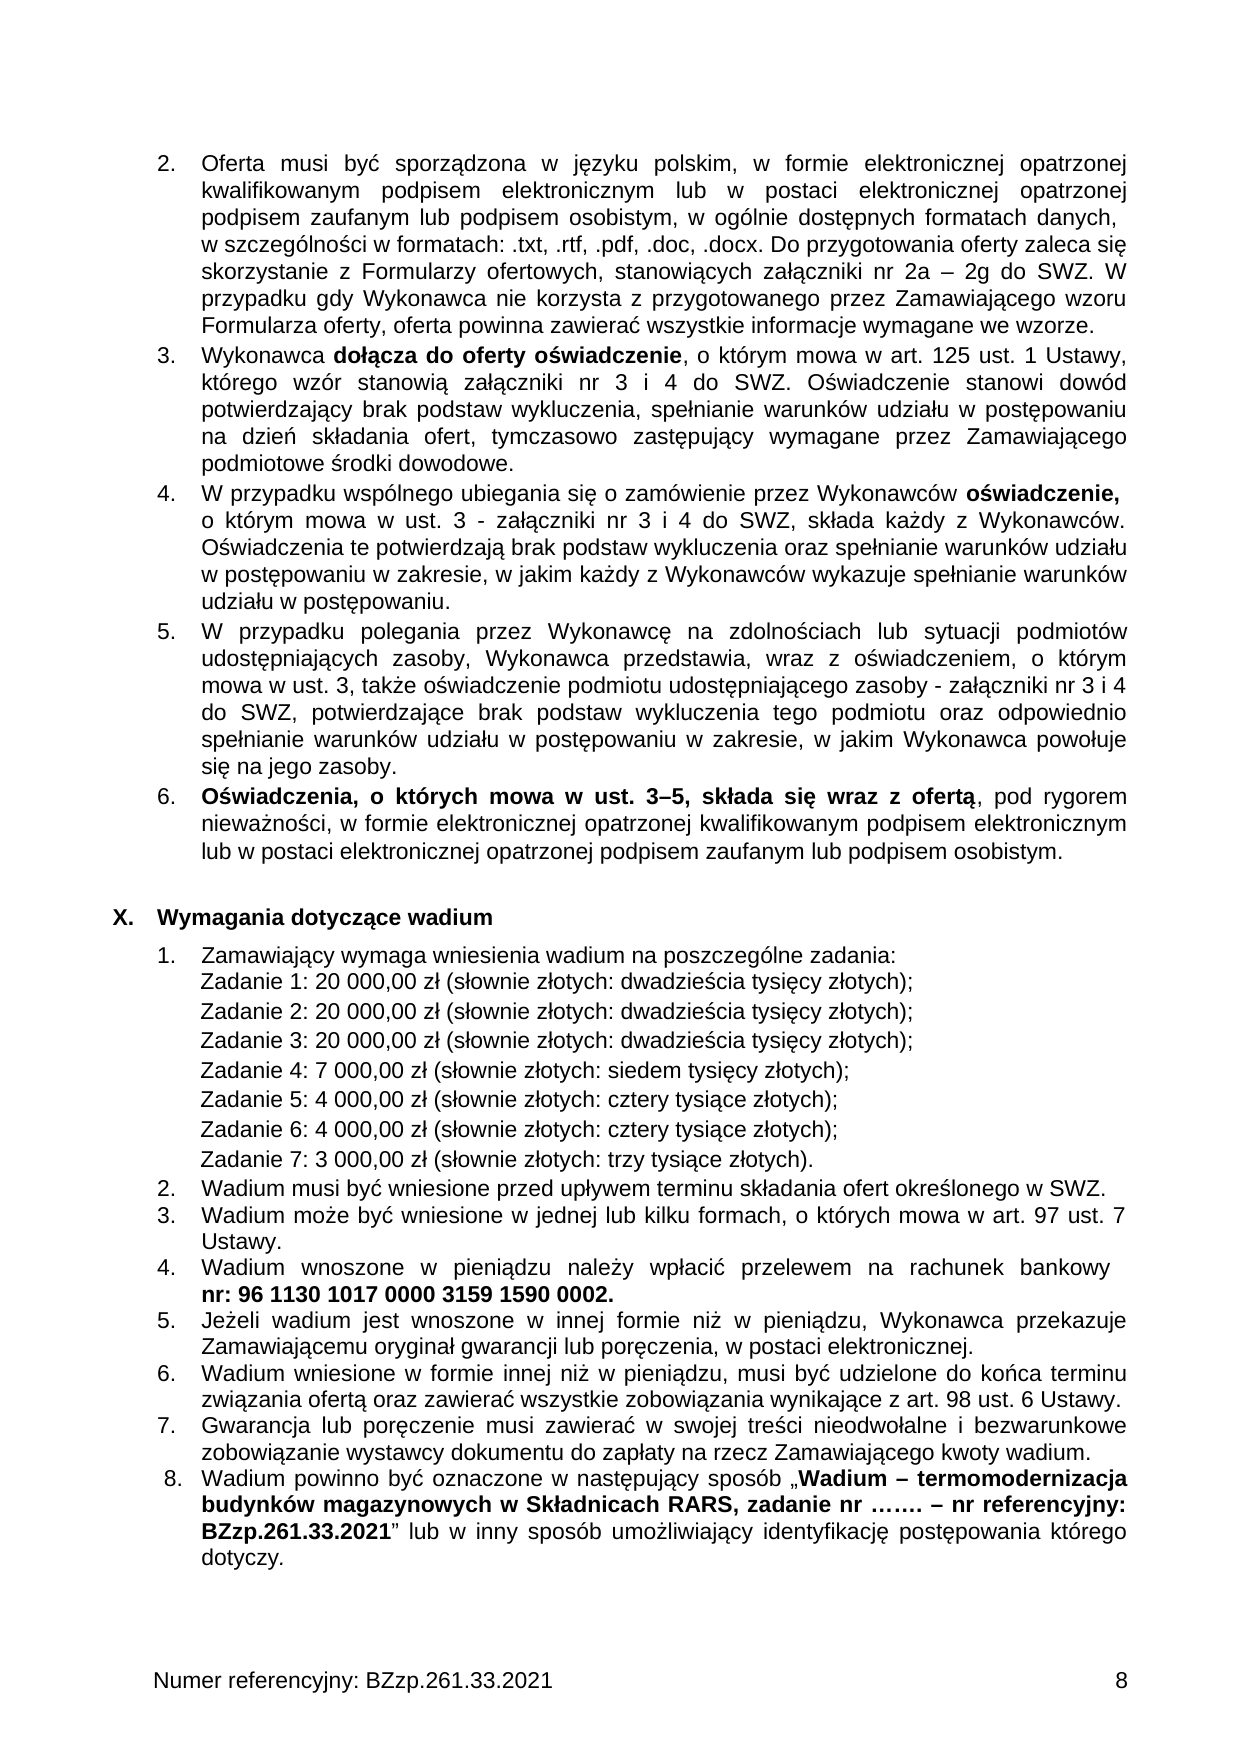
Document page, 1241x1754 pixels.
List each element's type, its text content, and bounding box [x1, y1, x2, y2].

list Oferta musi być sporządzona w języku polskim, w formie elektronicznej opatrzonej kwalifikowanym podpisem elektronicznym lub w postaci elektronicznej opatrzonej podpisem zaufanym lub podpisem osobistym, w ogólnie dostępnych formatach danych, w szczególności w formatach: .txt, .rtf, .pdf, .doc, .docx. Do przygotowania oferty zaleca się skorzystanie z Formularzy ofertowych, stanowiących załączniki nr 2a – 2g do SWZ. W przypadku gdy Wykonawca nie korzysta z przygotowanego przez Zamawiającego wzoru Formularza oferty, oferta powinna zawierać wszystkie informacje wymagane we wzorze. [157, 150, 1127, 339]
list Wadium musi być wniesione przed upływem terminu składania ofert określonego w SWZ. [157, 1175, 1122, 1202]
list Wadium wnoszone w pieniądzu należy wpłacić przelewem na rachunek bankowy nr: 96 1130 1017 0000 3159 1590 0002. [157, 1254, 1128, 1307]
list Zamawiający wymaga wniesienia wadium na poszczególne zadania: [157, 942, 1128, 968]
list Wykonawca dołącza do oferty oświadczenie, o którym mowa w art. 125 ust. 1 Ustawy, którego wzór stanowią załączniki nr 3 i 4 do SWZ. Oświadczenie stanowi dowód potwierdzający brak podstaw wykluczenia, spełnianie warunków udziału w postępowaniu na dzień składania ofert, tymczasowo zastępujący wymagane przez Zamawiającego podmiotowe środki dowodowe. [157, 342, 1127, 477]
text Zadanie 2: 20 000,00 zł (słownie złotych: dwadzieścia tysięcy złotych); [200, 998, 1122, 1024]
list Wymagania dotyczące wadium [112, 904, 1128, 930]
list Wadium może być wniesione w jednej lub kilku formach, o których mowa w art. 97 ust. 7 Ustawy. [157, 1202, 1128, 1254]
list Wadium powinno być oznaczone w następujący sposób „Wadium – termomodernizacja budynków magazynowych w Składnicach RARS, zadanie nr ……. – nr referencyjny: BZzp.261.33.2021” lub w inny sposób umożliwiający identyfikację postępowania którego dotyczy. [164, 1465, 1127, 1571]
text Zadanie 3: 20 000,00 zł (słownie złotych: dwadzieścia tysięcy złotych); [200, 1027, 1122, 1054]
list Oświadczenia, o których mowa w ust. 3–5, składa się wraz z ofertą, pod rygorem nieważności, w formie elektronicznej opatrzonej kwalifikowanym podpisem elektronicznym lub w postaci elektronicznej opatrzonej podpisem zaufanym lub podpisem osobistym. [157, 783, 1127, 864]
list Jeżeli wadium jest wnoszone w innej formie niż w pieniądzu, Wykonawca przekazuje Zamawiającemu oryginał gwarancji lub poręczenia, w postaci elektronicznej. [157, 1307, 1128, 1360]
text Zadanie 7: 3 000,00 zł (słownie złotych: trzy tysiące złotych). [200, 1146, 1122, 1172]
list Wadium wniesione w formie innej niż w pieniądzu, musi być udzielone do końca terminu związania ofertą oraz zawierać wszystkie zobowiązania wynikające z art. 98 ust. 6 Ustawy. [157, 1360, 1128, 1412]
list W przypadku polegania przez Wykonawcę na zdolnościach lub sytuacji podmiotów udostępniających zasoby, Wykonawca przedstawia, wraz z oświadczeniem, o którym mowa w ust. 3, także oświadczenie podmiotu udostępniającego zasoby - załączniki nr 3 i 4 do SWZ, potwierdzające brak podstaw wykluczenia tego podmiotu oraz odpowiednio spełnianie warunków udziału w postępowaniu w zakresie, w jakim Wykonawca powołuje się na jego zasoby. [157, 618, 1127, 780]
text Zadanie 1: 20 000,00 zł (słownie złotych: dwadzieścia tysięcy złotych); [200, 968, 1122, 994]
text Zadanie 4: 7 000,00 zł (słownie złotych: siedem tysięcy złotych); [200, 1057, 1122, 1083]
list W przypadku wspólnego ubiegania się o zamówienie przez Wykonawców oświadczenie, o którym mowa w ust. 3 - załączniki nr 3 i 4 do SWZ, składa każdy z Wykonawców. Oświadczenia te potwierdzają brak podstaw wykluczenia oraz spełnianie warunków udziału w postępowaniu w zakresie, w jakim każdy z Wykonawców wykazuje spełnianie warunków udziału w postępowaniu. [157, 480, 1127, 615]
text Zadanie 5: 4 000,00 zł (słownie złotych: cztery tysiące złotych); [200, 1086, 1122, 1113]
list Gwarancja lub poręczenie musi zawierać w swojej treści nieodwołalne i bezwarunkowe zobowiązanie wystawcy dokumentu do zapłaty na rzecz Zamawiającego kwoty wadium. [157, 1412, 1128, 1465]
text Zadanie 6: 4 000,00 zł (słownie złotych: cztery tysiące złotych); [200, 1116, 1122, 1142]
